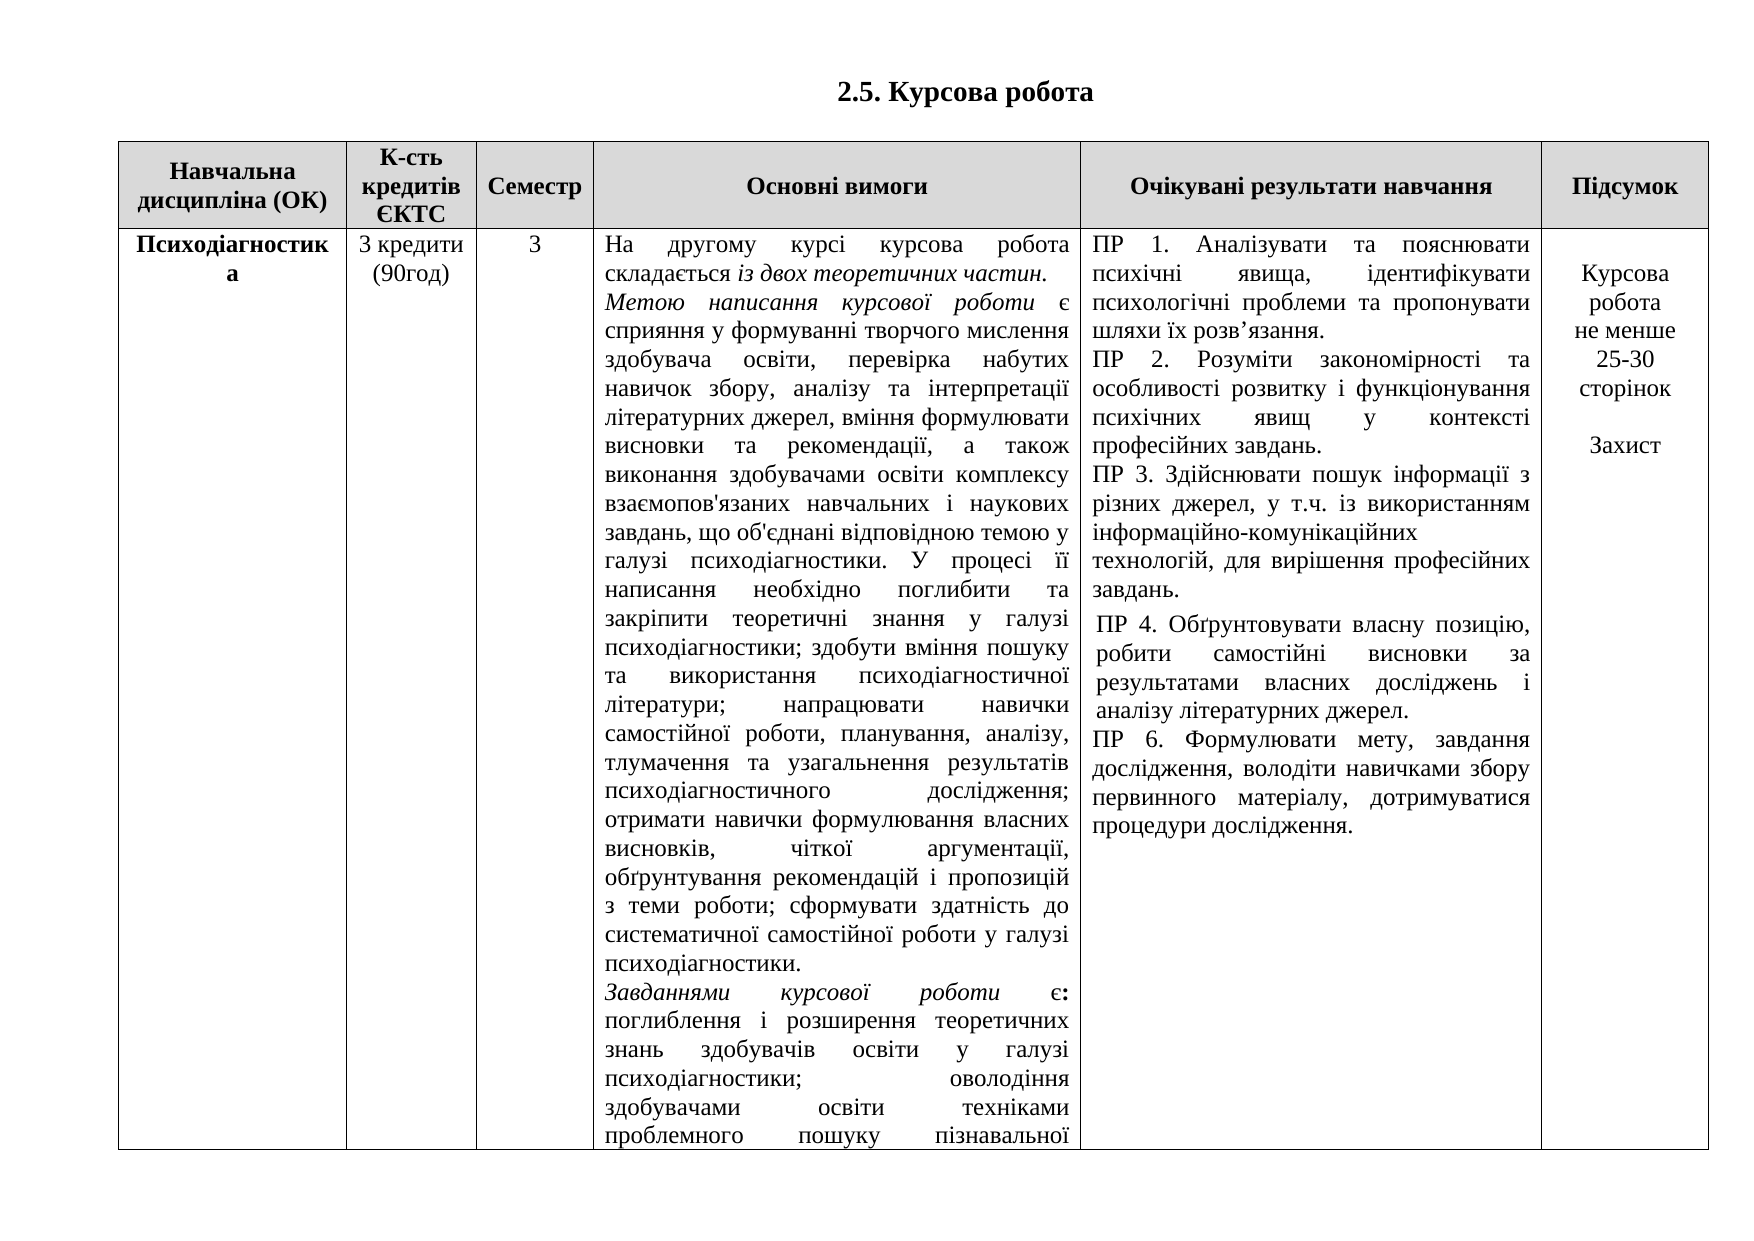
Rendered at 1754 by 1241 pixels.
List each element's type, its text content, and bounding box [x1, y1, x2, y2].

table_cell Психодіагностика [119, 229, 346, 1149]
table_cell 3 кредити (90год) [347, 229, 476, 1149]
table_header Основні вимоги [594, 142, 1080, 228]
table_header Очікувані результати навчання [1081, 142, 1541, 228]
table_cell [1542, 229, 1708, 1149]
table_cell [594, 229, 1080, 1149]
text 2.5. Курсова робота [236, 74, 1695, 107]
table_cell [1081, 229, 1541, 1149]
table_header Підсумок [1542, 142, 1708, 228]
table_cell 3 [477, 229, 593, 1149]
table_header Навчальна дисципліна (ОК) [119, 142, 346, 228]
table_header Семестр [477, 142, 593, 228]
table_header К-сть кредитів ЄКТС [347, 142, 476, 228]
